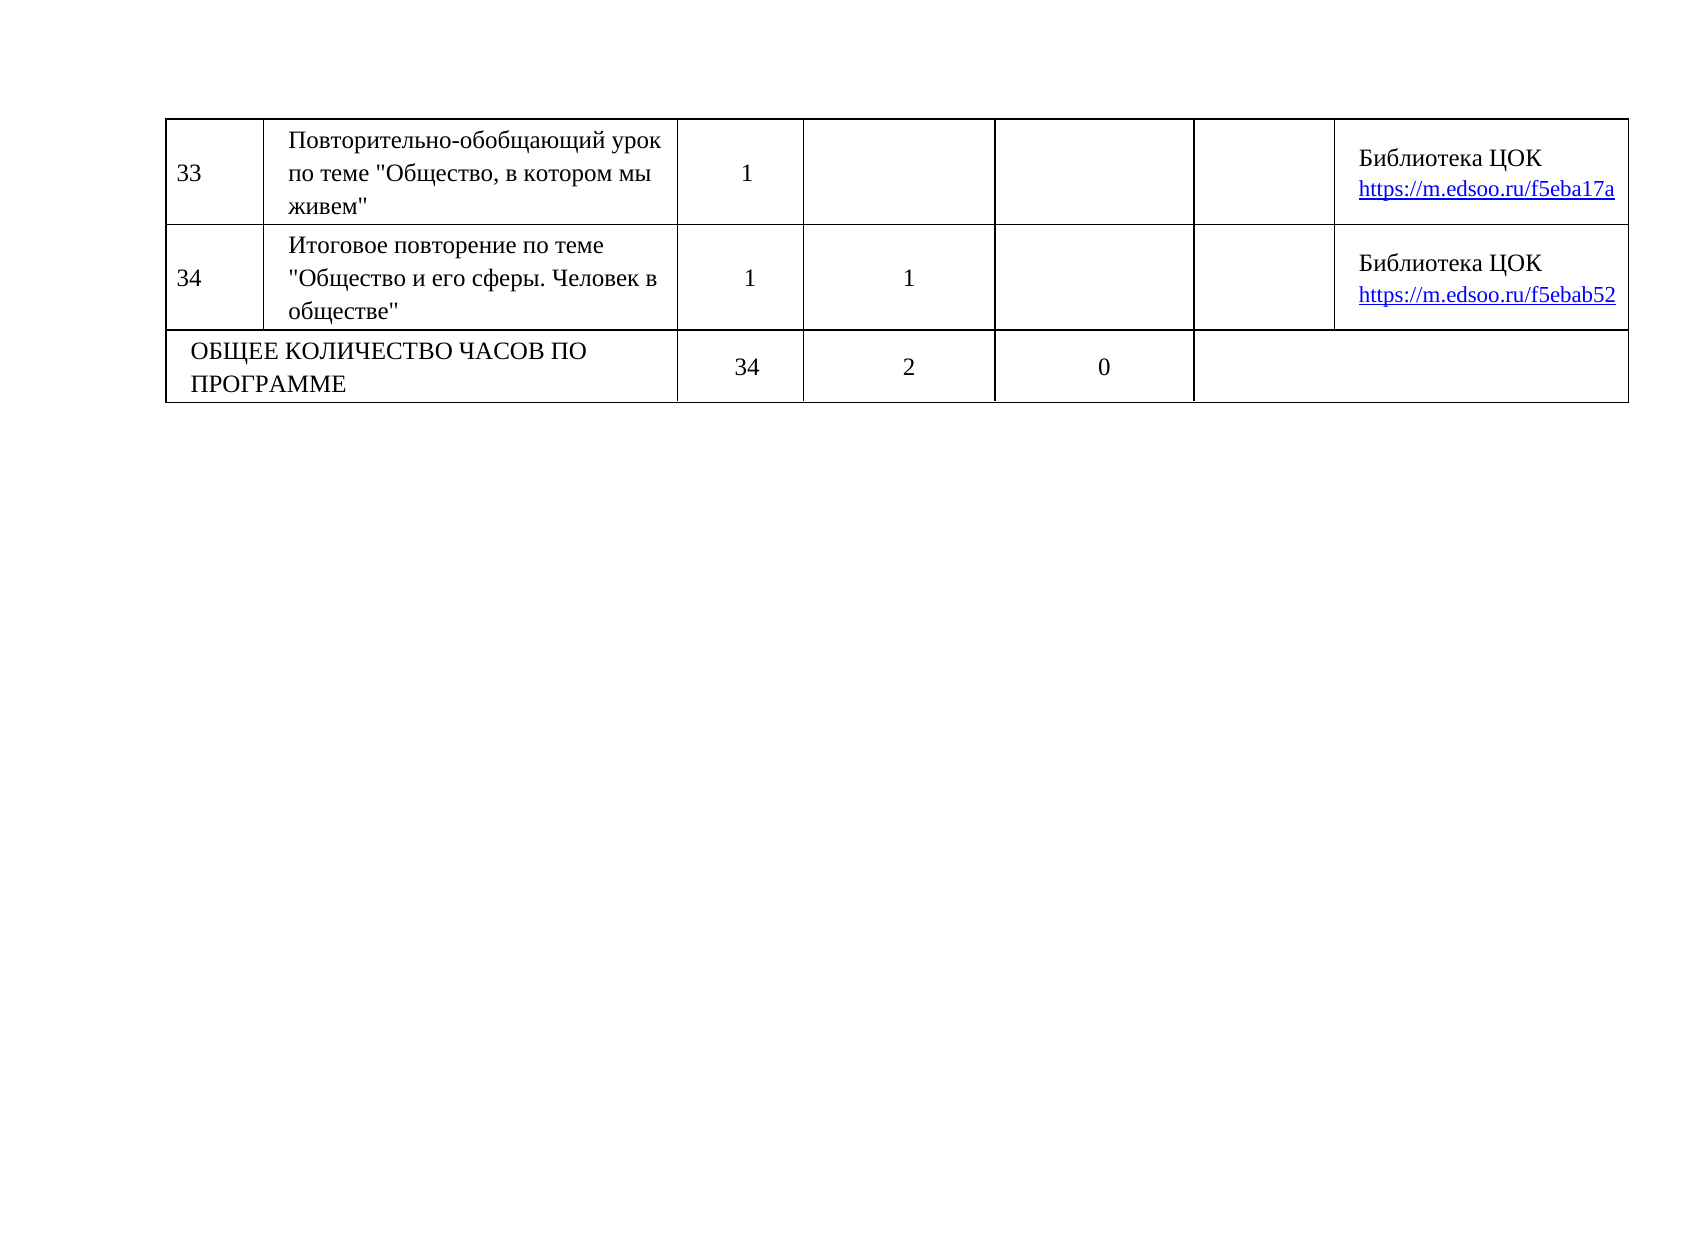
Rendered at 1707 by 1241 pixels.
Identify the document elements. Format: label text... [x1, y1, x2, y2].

table_cell Библиотека ЦОК https://m.edsoo.ru/f5eba17a [1335, 120, 1628, 223]
table_cell [996, 225, 1193, 329]
table_cell 1 [678, 120, 803, 223]
table_cell 1 [804, 225, 994, 329]
table_cell 34 [678, 331, 803, 401]
table_cell Библиотека ЦОК https://m.edsoo.ru/f5ebab52 [1335, 225, 1628, 329]
table_cell [804, 120, 994, 223]
table_cell Итоговое повторение по теме "Общество и его сферы. Человек в обществе" [264, 225, 677, 329]
table_cell [1195, 120, 1334, 223]
table_cell 34 [167, 225, 263, 329]
table_cell Повторительно-обобщающий урок по теме "Общество, в котором мы живем" [264, 120, 677, 223]
table_cell [996, 120, 1193, 223]
table_cell [1195, 331, 1628, 401]
table_cell 0 [996, 331, 1193, 401]
table_cell 2 [804, 331, 994, 401]
table_cell 33 [167, 120, 263, 223]
table_cell 1 [678, 225, 803, 329]
table_cell [1195, 225, 1334, 329]
table_cell ОБЩЕЕ КОЛИЧЕСТВО ЧАСОВ ПО ПРОГРАММЕ [167, 331, 677, 401]
